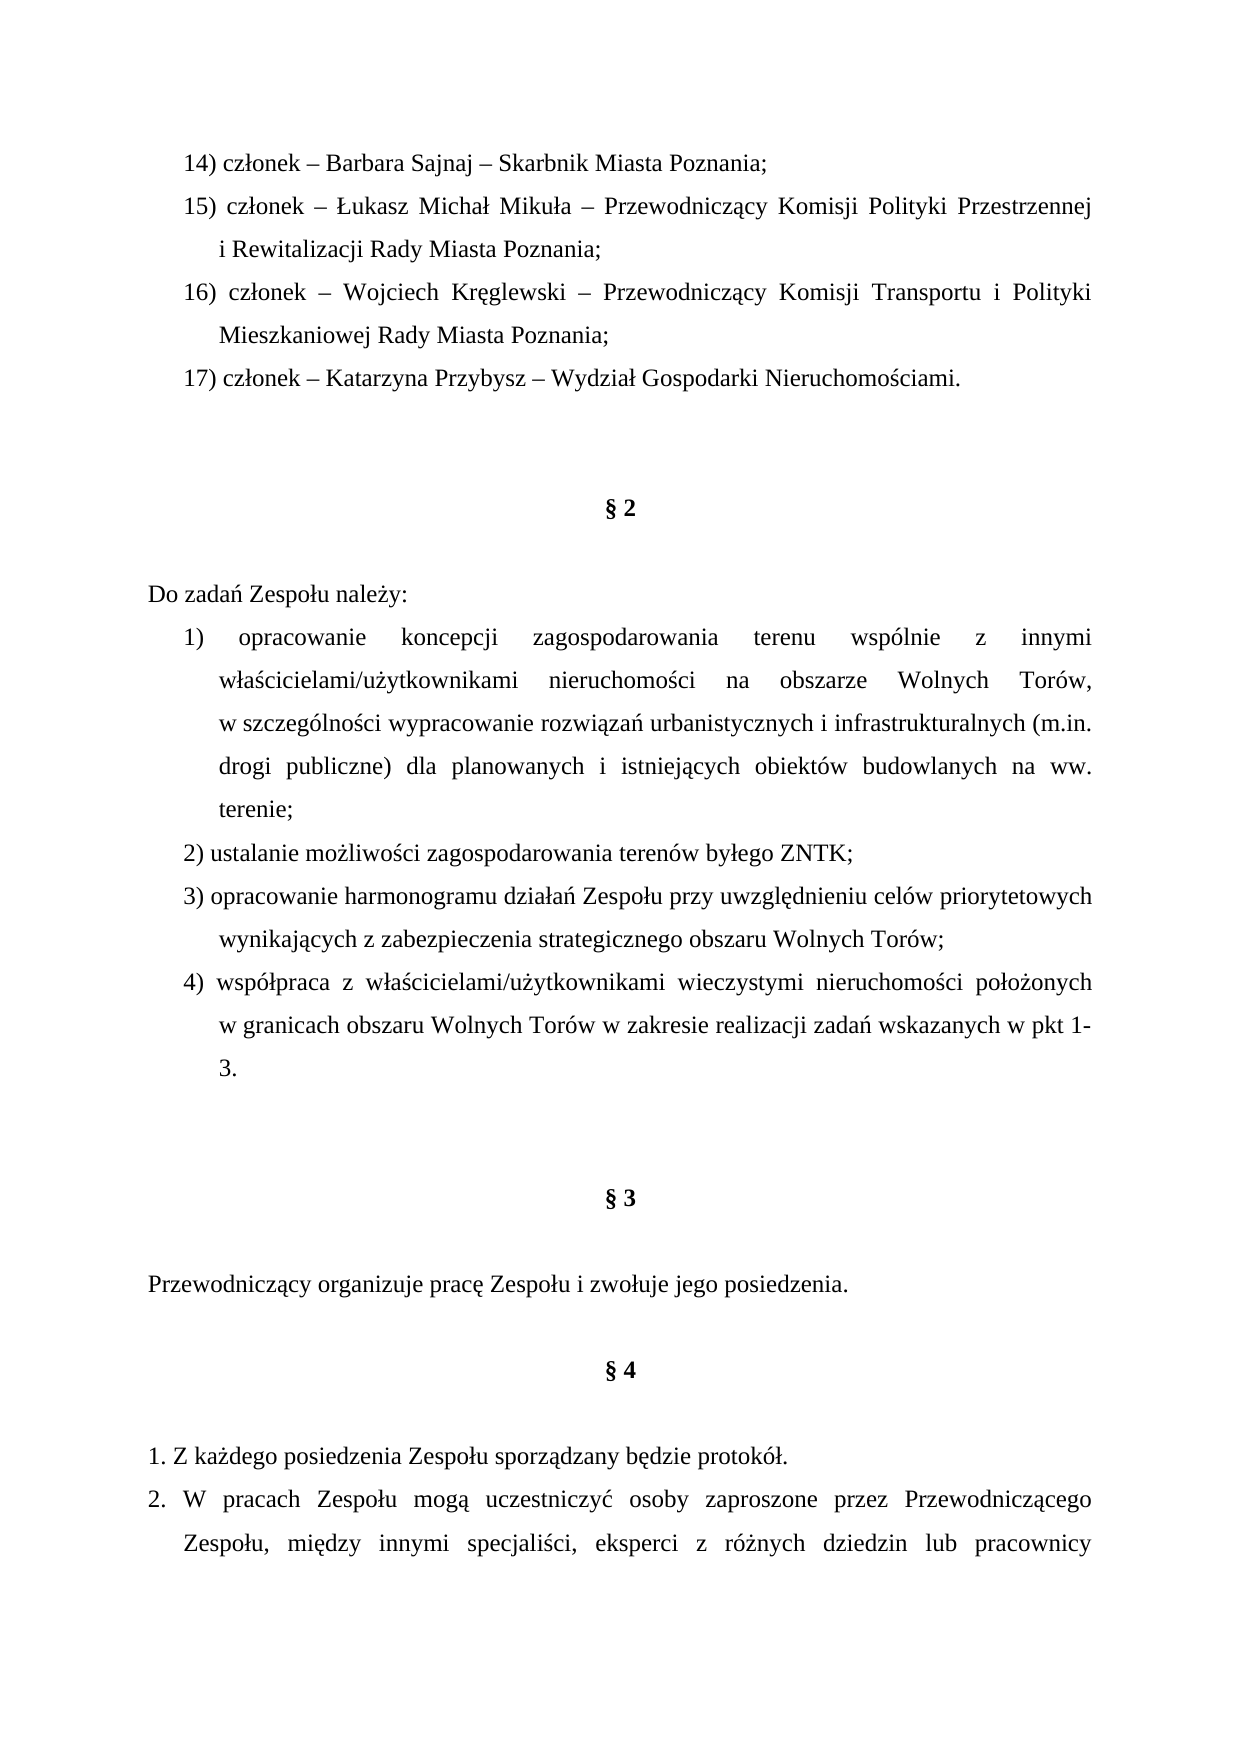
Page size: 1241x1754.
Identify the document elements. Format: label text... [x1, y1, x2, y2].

text § 3 [148, 1183, 1093, 1211]
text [148, 1484, 1093, 1556]
text 2) ustalanie możliwości zagospodarowania terenów byłego ZNTK; [183, 838, 1093, 866]
text 3) opracowanie harmonogramu działań Zespołu przy uwzględnieniu celów priorytetowych wynikających z zabezpieczenia strategicznego obszaru Wolnych Torów; [183, 881, 1093, 953]
text 14) członek – Barbara Sajnaj – Skarbnik Miasta Poznania; [183, 148, 1093, 176]
text 15) członek – Łukasz Michał Mikuła – Przewodniczący Komisji Polityki Przestrzennej i Rewitalizacji Rady Miasta Poznania; [183, 191, 1093, 263]
text 1) opracowanie koncepcji zagospodarowania terenu wspólnie z innymi właścicielami/użytkownikami nieruchomości na obszarze Wolnych Torów, w szczególności wypracowanie rozwiązań urbanistycznych i infrastrukturalnych (m.in. drogi publiczne) dla planowanych i istniejących obiektów budowlanych na ww. terenie; [183, 622, 1093, 823]
text § 4 [148, 1355, 1093, 1384]
text § 2 [148, 493, 1093, 521]
text 4) współpraca z właścicielami/użytkownikami wieczystymi nieruchomości położonych w granicach obszaru Wolnych Torów w zakresie realizacji zadań wskazanych w pkt 1-3. [183, 967, 1093, 1082]
text Przewodniczący organizuje pracę Zespołu i zwołuje jego posiedzenia. [148, 1269, 1093, 1298]
text 16) członek – Wojciech Kręglewski – Przewodniczący Komisji Transportu i Polityki Mieszkaniowej Rady Miasta Poznania; [183, 277, 1093, 349]
text 1. Z każdego posiedzenia Zespołu sporządzany będzie protokół. [148, 1441, 1093, 1470]
text Do zadań Zespołu należy: [148, 579, 1093, 608]
text 17) członek – Katarzyna Przybysz – Wydział Gospodarki Nieruchomościami. [183, 363, 1093, 392]
